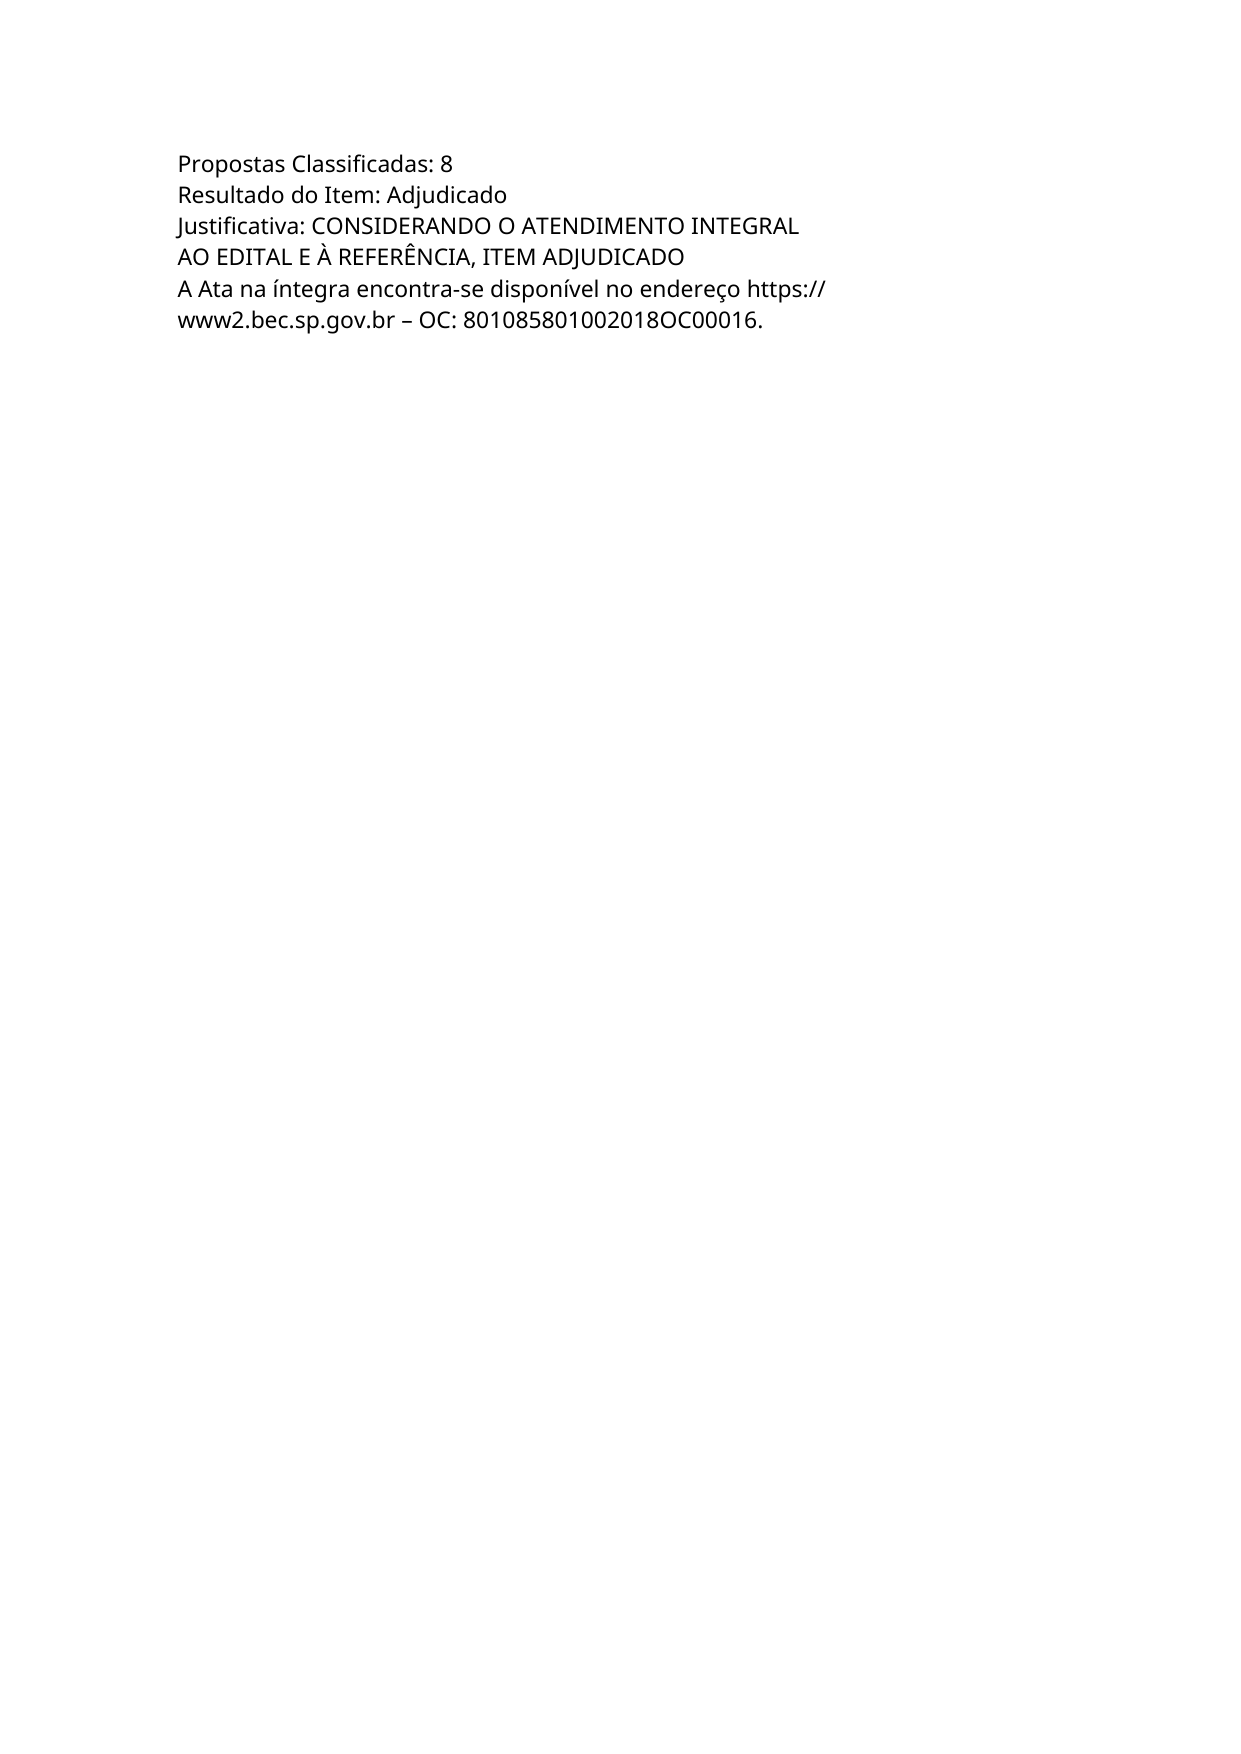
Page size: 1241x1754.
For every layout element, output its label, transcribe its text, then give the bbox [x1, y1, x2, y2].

text Resultado do Item: Adjudicado [177, 179, 1063, 210]
text A Ata na íntegra encontra-se disponível no endereço https:// [177, 273, 1063, 304]
text Justificativa: CONSIDERANDO O ATENDIMENTO INTEGRAL [177, 210, 1063, 241]
text AO EDITAL E À REFERÊNCIA, ITEM ADJUDICADO [177, 241, 1063, 273]
text www2.bec.sp.gov.br – OC: 801085801002018OC00016. [177, 304, 1063, 335]
text Propostas Classificadas: 8 [177, 148, 1063, 179]
